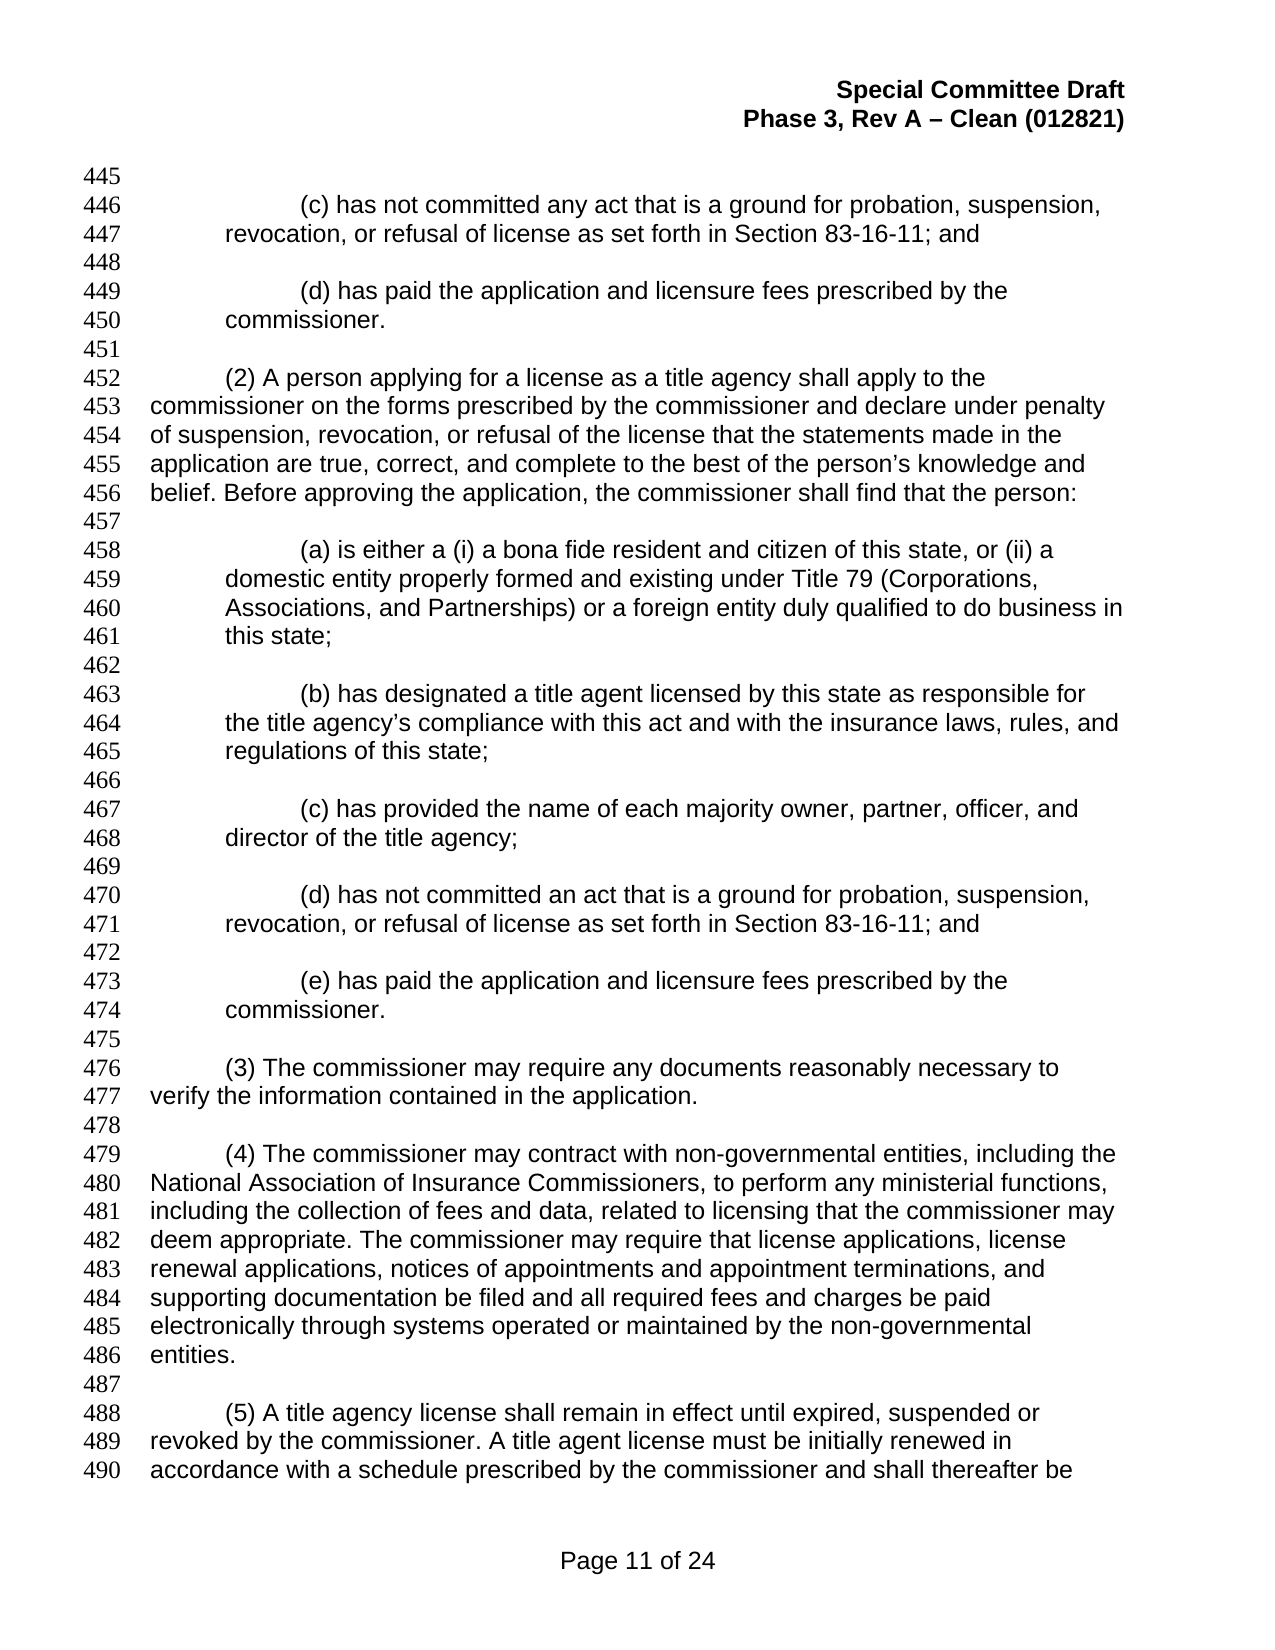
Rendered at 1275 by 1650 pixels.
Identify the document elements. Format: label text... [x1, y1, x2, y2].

text (d) has not committed an act that is a ground for probation, suspension, revocation, or refusal of license as set forth in Section 83-16-11; and [225, 880, 1125, 937]
text (b) has designated a title agent licensed by this state as responsible for the title agency’s compliance with this act and with the insurance laws, rules, and regulations of this state; [225, 679, 1125, 765]
text (4) The commissioner may contract with non-governmental entities, including the National Association of Insurance Commissioners, to perform any ministerial functions, including the collection of fees and data, related to licensing that the commissioner may deem appropriate. The commissioner may require that license applications, license renewal applications, notices of appointments and appointment terminations, and supporting documentation be filed and all required fees and charges be paid electronically through systems operated or maintained by the non-governmental entities. [150, 1139, 1125, 1369]
text (2) A person applying for a license as a title agency shall apply to the commissioner on the forms prescribed by the commissioner and declare under penalty of suspension, revocation, or refusal of the license that the statements made in the application are true, correct, and complete to the best of the person’s knowledge and belief. Before approving the application, the commissioner shall find that the person: [150, 362, 1125, 506]
text (c) has provided the name of each majority owner, partner, officer, and director of the title agency; [225, 794, 1125, 851]
text (e) has paid the application and licensure fees prescribed by the commissioner. [225, 966, 1125, 1024]
text (a) is either a (i) a bona fide resident and citizen of this state, or (ii) a domestic entity properly formed and existing under Title 79 (Corporations, Associations, and Partnerships) or a foreign entity duly qualified to do business in this state; [225, 535, 1125, 650]
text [150, 1397, 1125, 1484]
text (c) has not committed any act that is a ground for probation, suspension, revocation, or refusal of license as set forth in Section 83-16-11; and [225, 190, 1125, 247]
text (d) has paid the application and licensure fees prescribed by the commissioner. [225, 276, 1125, 334]
text (3) The commissioner may require any documents reasonably necessary to verify the information contained in the application. [150, 1052, 1125, 1110]
